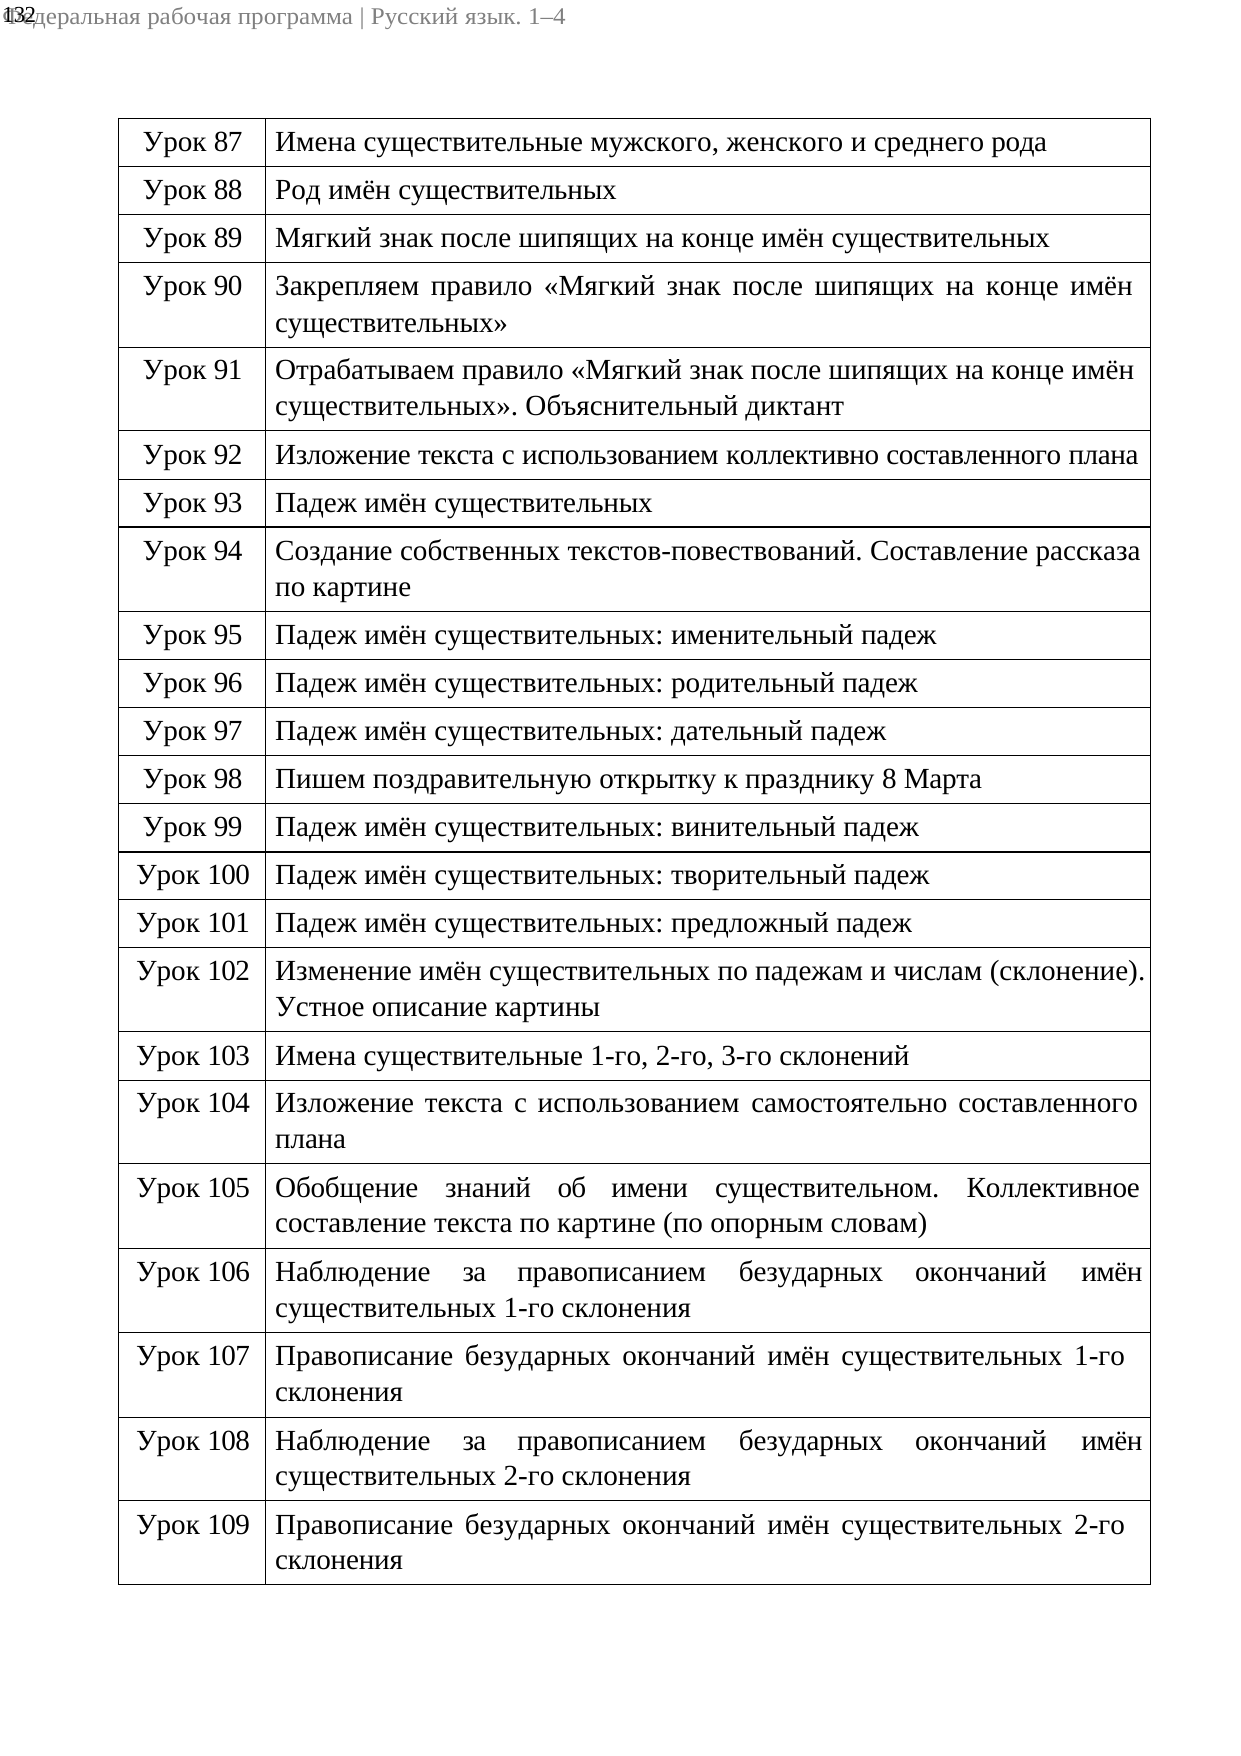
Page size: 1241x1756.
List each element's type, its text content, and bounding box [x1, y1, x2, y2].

table_cell Падеж имён существительных: именительный падеж [266, 612, 1150, 659]
table_cell Падеж имён существительных: предложный падеж [266, 900, 1150, 947]
table_cell Урок 93 [119, 480, 265, 526]
table_cell Падеж имён существительных [266, 480, 1150, 526]
table_cell Правописание безударных окончаний имён существительных 1-го склонения [266, 1333, 1150, 1417]
table_cell Урок 99 [119, 804, 265, 851]
table_cell Урок 96 [119, 660, 265, 707]
table_cell Наблюдение за правописанием безударных окончаний имён существительных 2-го склонения [266, 1418, 1150, 1500]
table_cell Мягкий знак после шипящих на конце имён существительных [266, 215, 1150, 262]
table_cell Урок 102 [119, 948, 265, 1031]
table_header Имена существительные мужского, женского и среднего рода [266, 119, 1150, 166]
table_cell Обобщение знаний об имени существительном. Коллективное составление текста по картине (по опорным словам) [266, 1164, 1150, 1248]
table_cell Урок 105 [119, 1164, 265, 1248]
table_cell Падеж имён существительных: родительный падеж [266, 660, 1150, 707]
table_cell Род имён существительных [266, 167, 1150, 214]
table_cell Урок 97 [119, 708, 265, 755]
table_cell Изменение имён существительных по падежам и числам (склонение). Устное описание картины [266, 948, 1150, 1031]
table_cell Закрепляем правило «Мягкий знак после шипящих на конце имён существительных» [266, 263, 1150, 347]
table_cell Урок 98 [119, 756, 265, 803]
table_cell Урок 108 [119, 1418, 265, 1500]
table_cell Урок 109 [119, 1501, 265, 1584]
table_cell Урок 92 [119, 431, 265, 479]
table_cell Падеж имён существительных: винительный падеж [266, 804, 1150, 851]
table_cell Создание собственных текстов-повествований. Составление рассказа по картине [266, 528, 1150, 611]
table_header Урок 87 [119, 119, 265, 166]
table_cell Падеж имён существительных: творительный падеж [266, 853, 1150, 899]
table_cell Урок 106 [119, 1249, 265, 1332]
table_cell Падеж имён существительных: дательный падеж [266, 708, 1150, 755]
table_cell Урок 91 [119, 348, 265, 430]
table_cell Урок 90 [119, 263, 265, 347]
table_cell Урок 103 [119, 1032, 265, 1080]
table_cell Урок 101 [119, 900, 265, 947]
table_cell Урок 89 [119, 215, 265, 262]
table_cell Наблюдение за правописанием безударных окончаний имён существительных 1-го склонения [266, 1249, 1150, 1332]
table_cell Изложение текста с использованием самостоятельно составленного плана [266, 1081, 1150, 1163]
table_cell Изложение текста с использованием коллективно составленного плана [266, 431, 1150, 479]
table_cell Имена существительные 1-го, 2-го, 3-го склонений [266, 1032, 1150, 1080]
table_cell Урок 100 [119, 853, 265, 899]
table_cell Урок 94 [119, 528, 265, 611]
table_cell Пишем поздравительную открытку к празднику 8 Марта [266, 756, 1150, 803]
table_cell Урок 107 [119, 1333, 265, 1417]
table_cell Правописание безударных окончаний имён существительных 2-го склонения [266, 1501, 1150, 1584]
table_cell Урок 95 [119, 612, 265, 659]
table_cell Урок 104 [119, 1081, 265, 1163]
table_cell Урок 88 [119, 167, 265, 214]
table_cell Отрабатываем правило «Мягкий знак после шипящих на конце имён существительных». Объяснительный диктант [266, 348, 1150, 430]
